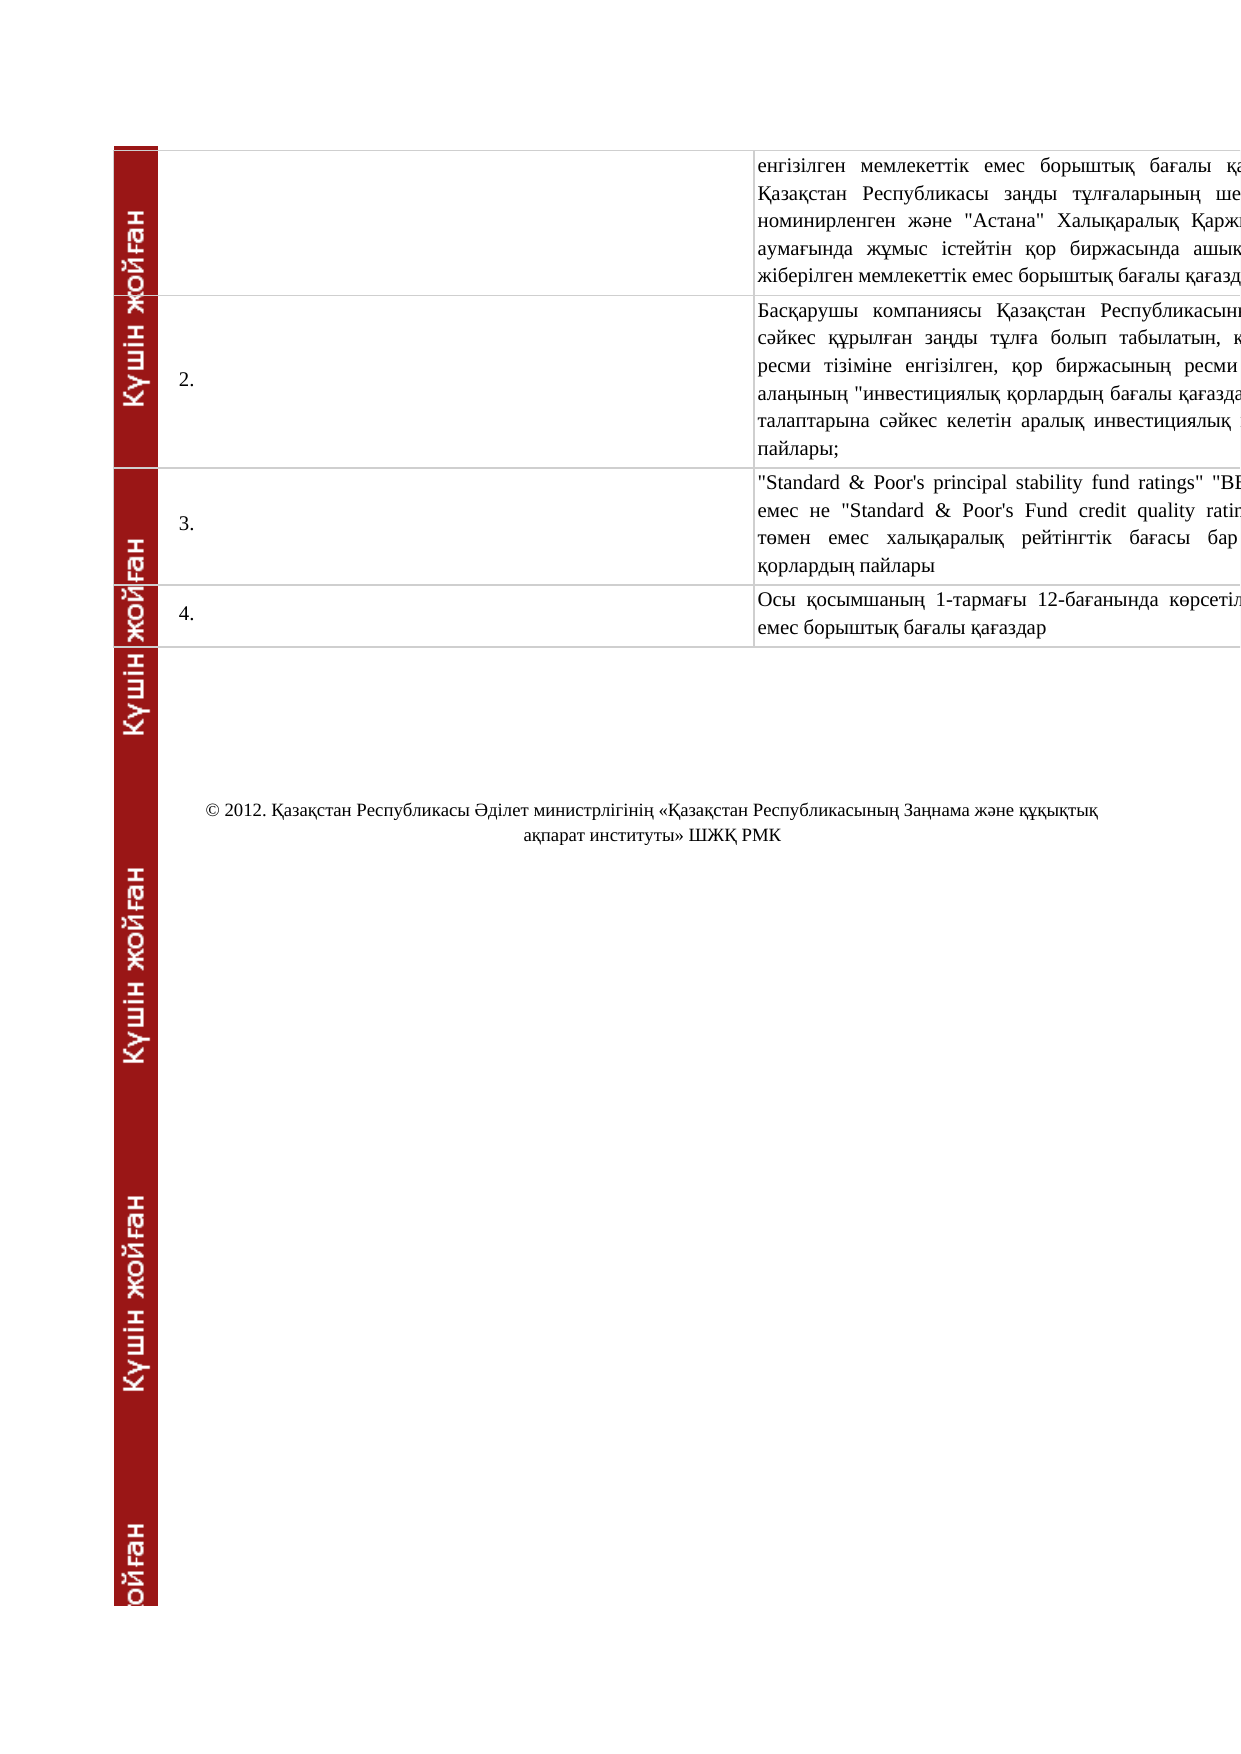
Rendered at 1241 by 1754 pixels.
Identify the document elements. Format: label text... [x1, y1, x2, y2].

picture [114, 146, 158, 150]
table_cell "Standard & Poor's principal stability fund ratings" "ВВВm-"-тен төмен емес не "Standard & Poor's Fund credit quality ratings" "BBBf-"-тен төмен емес халықаралық рейтінгтік бағасы бар инвестициялық қорлардың пайлары [755, 469, 1240, 584]
table_cell Осы қосымшаның 1-тармағы 12-бағанында көрсетілген мемлекеттік емес борыштық бағалы қағаздар [755, 586, 1240, 646]
table_cell 4. [114, 586, 753, 646]
table_cell 2. [114, 296, 753, 467]
table_cell 3. [114, 469, 753, 584]
picture [114, 648, 158, 799]
picture [114, 845, 158, 1606]
table_cell Басқарушы компаниясы Қазақстан Республикасының заңнамасына сәйкес құрылған заңды тұлға болып табылатын, қор биржасының ресми тізіміне енгізілген, қор биржасының ресми тізімі "Аралас" алаңының "инвестициялық қорлардың бағалы қағаздары" секторының талаптарына сәйкес келетін аралық инвестициялық пай қорларының пайлары; [755, 296, 1240, 467]
text © 2012. Қазақстан Республикасы Әділет министрлігінің «Қазақстан Республикасының Заңнама және құқықтық ақпарат институты» ШЖҚ РМК [112, 799, 1128, 845]
table_header 1. [114, 151, 753, 295]
